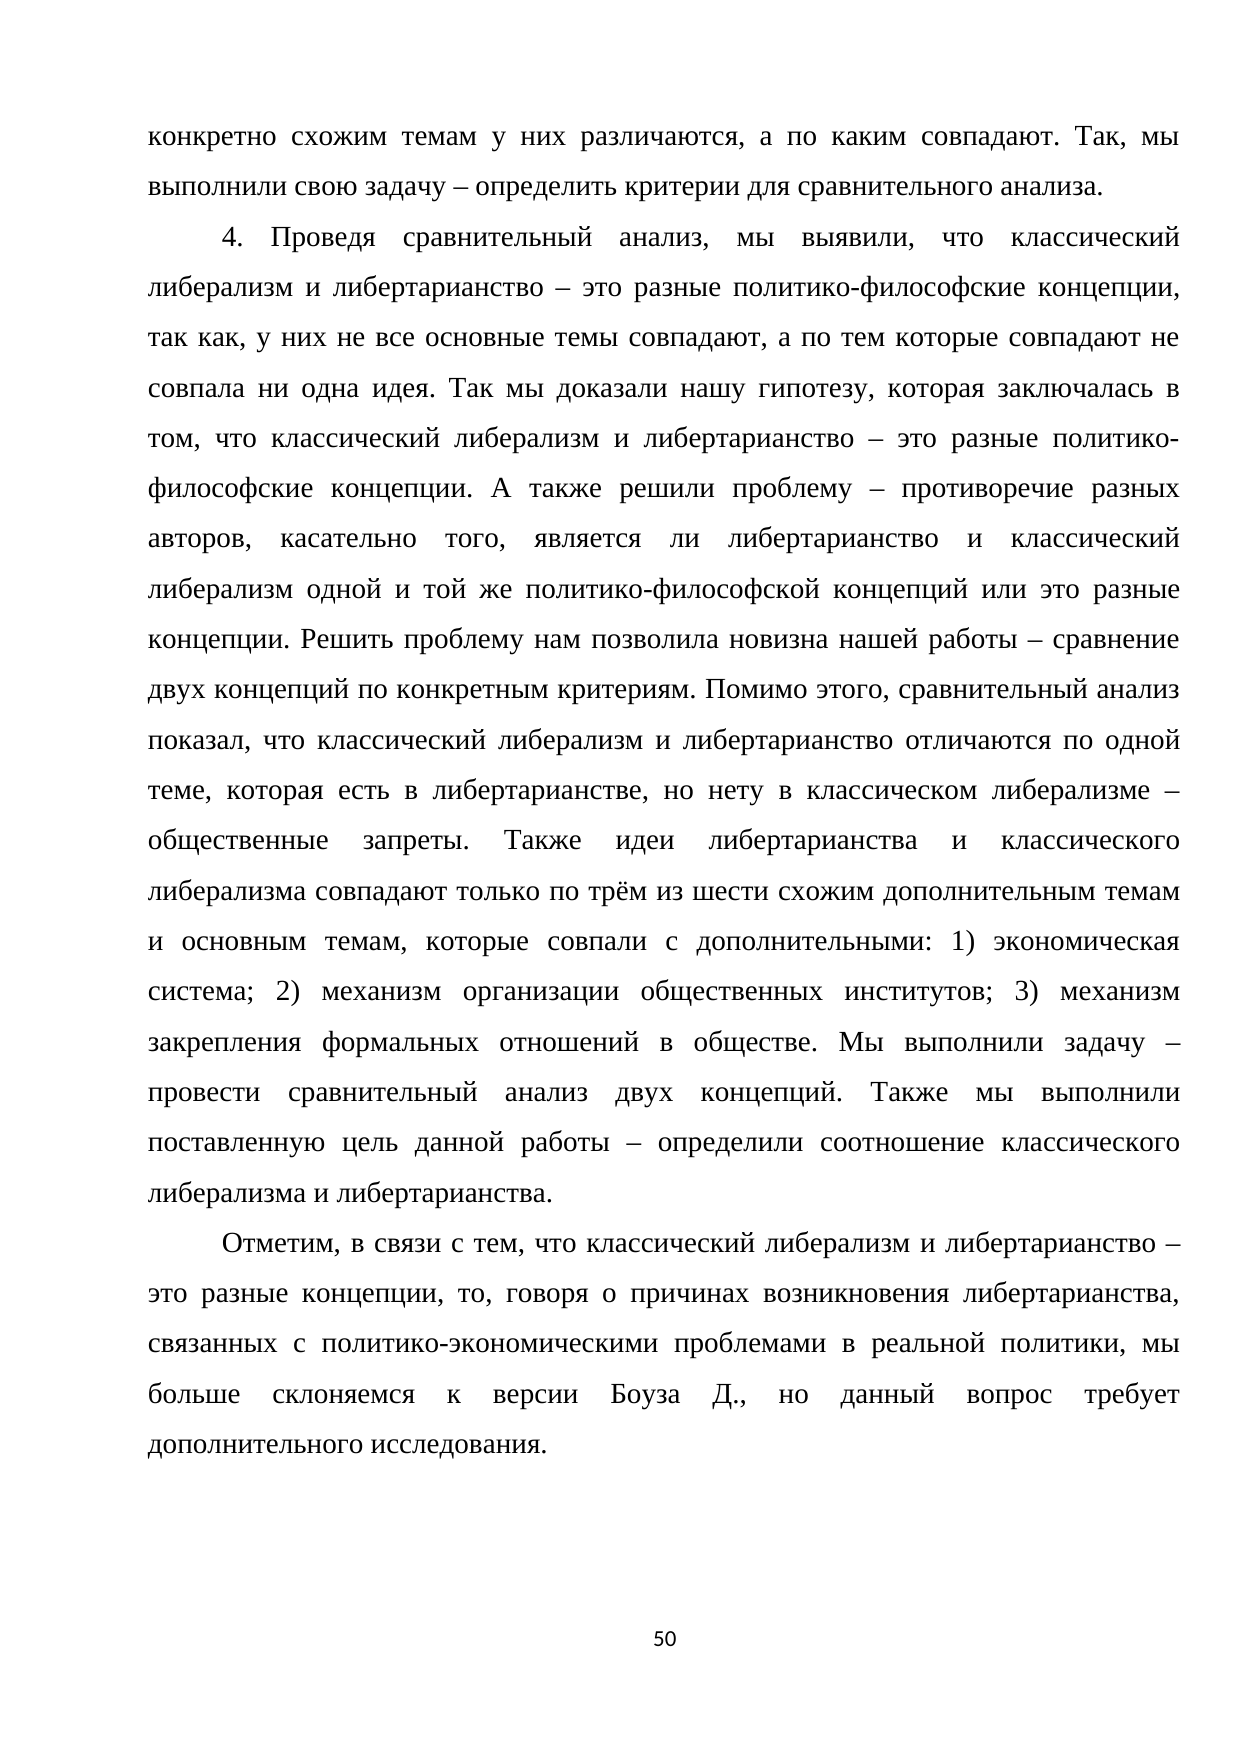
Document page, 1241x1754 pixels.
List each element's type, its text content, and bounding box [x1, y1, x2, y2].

text Отметим, в связи с тем, что классический либерализм и либертарианство – это разные концепции, то, говоря о причинах возникновения либертарианства, связанных с политико-экономическими проблемами в реальной политики, мы больше склоняемся к версии Боуза Д., но данный вопрос требует дополнительного исследования. [148, 1225, 1181, 1460]
text 4. Проведя сравнительный анализ, мы выявили, что классический либерализм и либертарианство – это разные политико-философские концепции, так как, у них не все основные темы совпадают, а по тем которые совпадают не совпала ни одна идея. Так мы доказали нашу гипотезу, которая заключалась в том, что классический либерализм и либертарианство – это разные политико-философские концепции. А также решили проблему – противоречие разных авторов, касательно того, является ли либертарианство и классический либерализм одной и той же политико-философской концепций или это разные концепции. Решить проблему нам позволила новизна нашей работы – сравнение двух концепций по конкретным критериям. Помимо этого, сравнительный анализ показал, что классический либерализм и либертарианство отличаются по одной теме, которая есть в либертарианстве, но нету в классическом либерализме – общественные запреты. Также идеи либертарианства и классического либерализма совпадают только по трём из шести схожим дополнительным темам и основным темам, которые совпали с дополнительными: 1) экономическая система; 2) механизм организации общественных институтов; 3) механизм закрепления формальных отношений в обществе. Мы выполнили задачу – провести сравнительный анализ двух концепций. Также мы выполнили поставленную цель данной работы – определили соотношение классического либерализма и либертарианства. [148, 219, 1181, 1208]
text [148, 118, 1181, 202]
